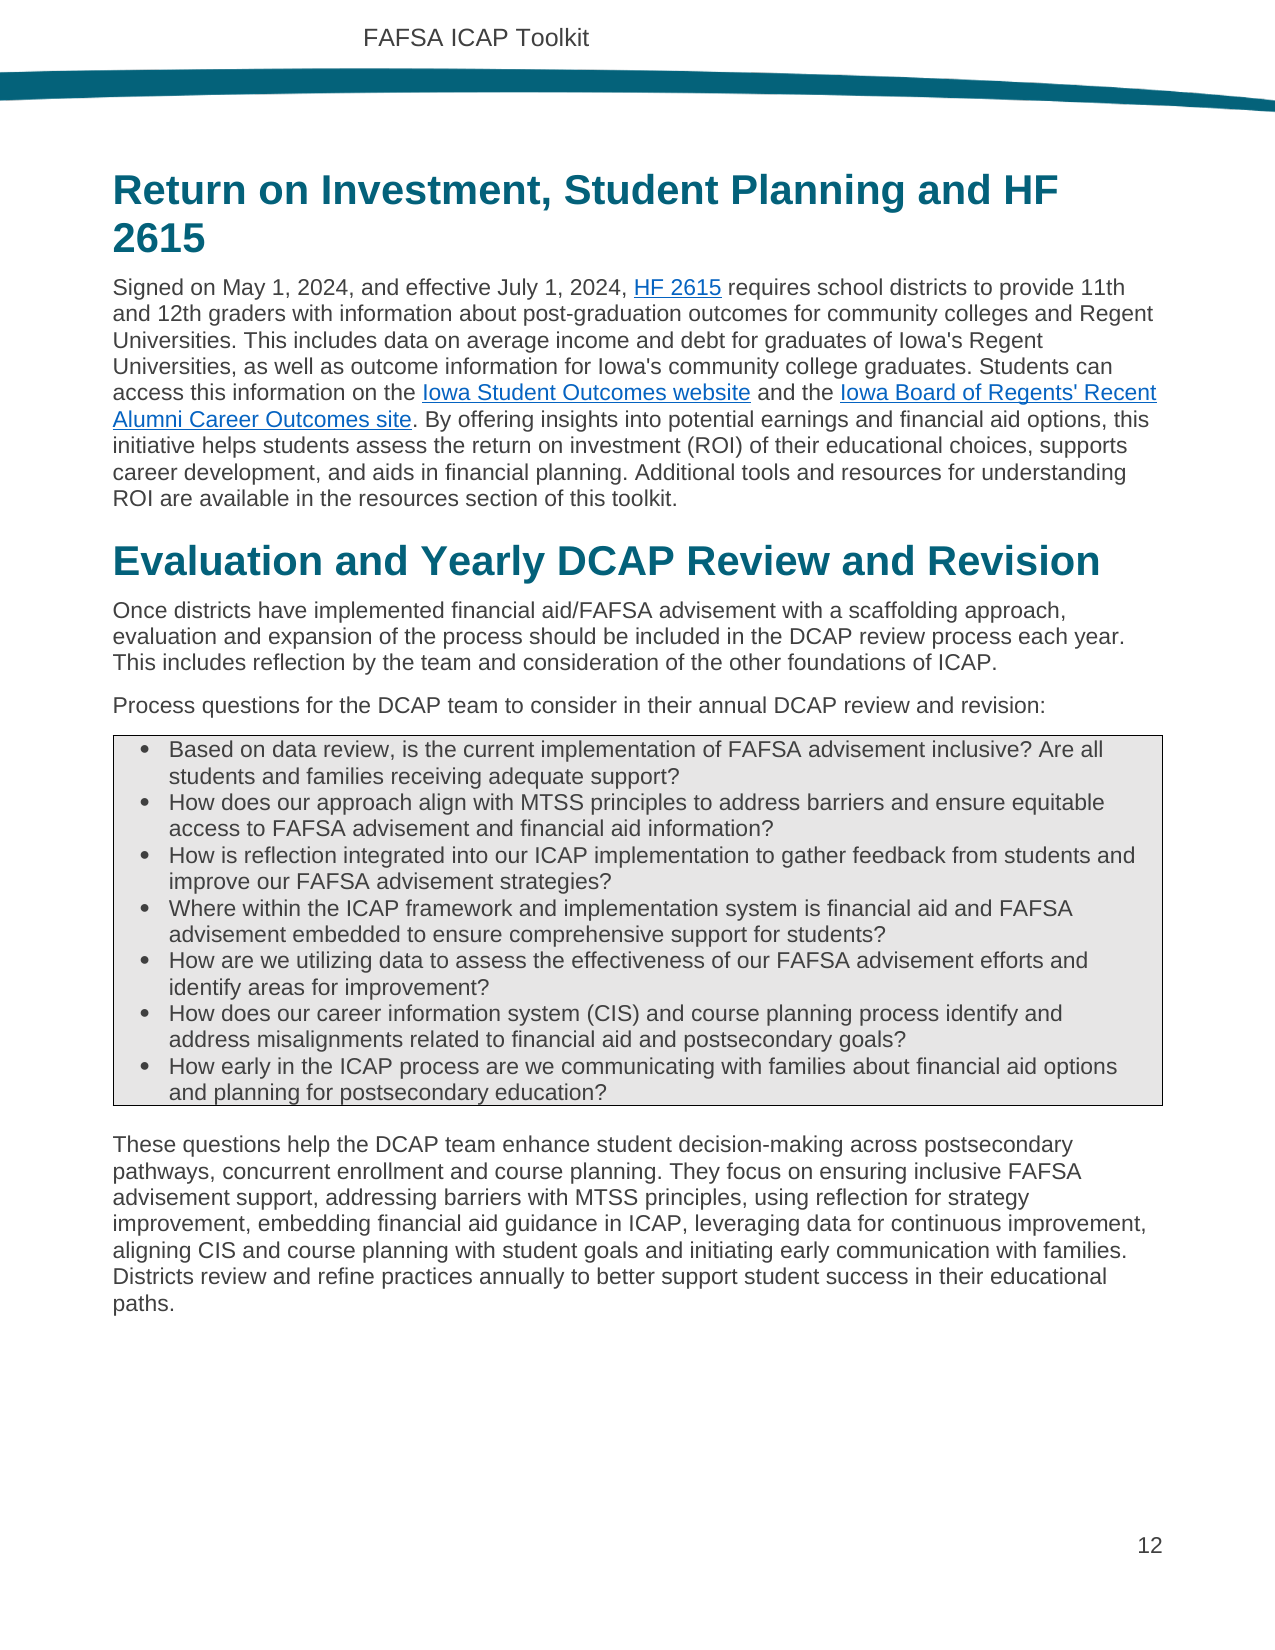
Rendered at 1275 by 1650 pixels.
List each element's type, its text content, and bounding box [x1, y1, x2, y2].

text Process questions for the DCAP team to consider in their annual DCAP review and revision: [112, 692, 1162, 719]
subtitle Return on Investment, Student Planning and HF 2615 [112, 166, 1162, 261]
text Signed on May 1, 2024, and effective July 1, 2024, HF 2615 requires school districts to provide 11th and 12th graders with information about post-graduation outcomes for community colleges and Regent Universities. This includes data on average income and debt for graduates of Iowa's Regent Universities, as well as outcome information for Iowa's community college graduates. Students can access this information on the Iowa Student Outcomes website and the Iowa Board of Regents' Recent Alumni Career Outcomes site. By offering insights into potential earnings and financial aid options, this initiative helps students assess the return on investment (ROI) of their educational choices, supports career development, and aids in financial planning. Additional tools and resources for understanding ROI are available in the resources section of this toolkit. [112, 274, 1162, 511]
text These questions help the DCAP team enhance student decision-making across postsecondary pathways, concurrent enrollment and course planning. They focus on ensuring inclusive FAFSA advisement support, addressing barriers with MTSS principles, using reflection for strategy improvement, embedding financial aid guidance in ICAP, leveraging data for continuous improvement, aligning CIS and course planning with student goals and initiating early communication with families. Districts review and refine practices annually to better support student success in their educational paths. [112, 1131, 1162, 1316]
subtitle Evaluation and Yearly DCAP Review and Revision [112, 536, 1162, 584]
picture [0, 0, 1275, 100]
text Once districts have implemented financial aid/FAFSA advisement with a scaffolding approach, evaluation and expansion of the process should be included in the DCAP review process each year. This includes reflection by the team and consideration of the other foundations of ICAP. [112, 597, 1162, 676]
picture [0, 93, 1275, 1650]
table_header Based on data review, is the current implementation of FAFSA advisement inclusive? Are all students and families receiving adequate support? How does our approach align with MTSS principles to address barriers and ensure equitable access to FAFSA advisement and financial aid information? How is reflection integrated into our ICAP implementation to gather feedback from students and improve our FAFSA advisement strategies? Where within the ICAP framework and implementation system is financial aid and FAFSA advisement embedded to ensure comprehensive support for students? How are we utilizing data to assess the effectiveness of our FAFSA advisement efforts and identify areas for improvement? How does our career information system (CIS) and course planning process identify and address misalignments related to financial aid and postsecondary goals? How early in the ICAP process are we communicating with families about financial aid options and planning for postsecondary education? [114, 736, 1162, 1105]
